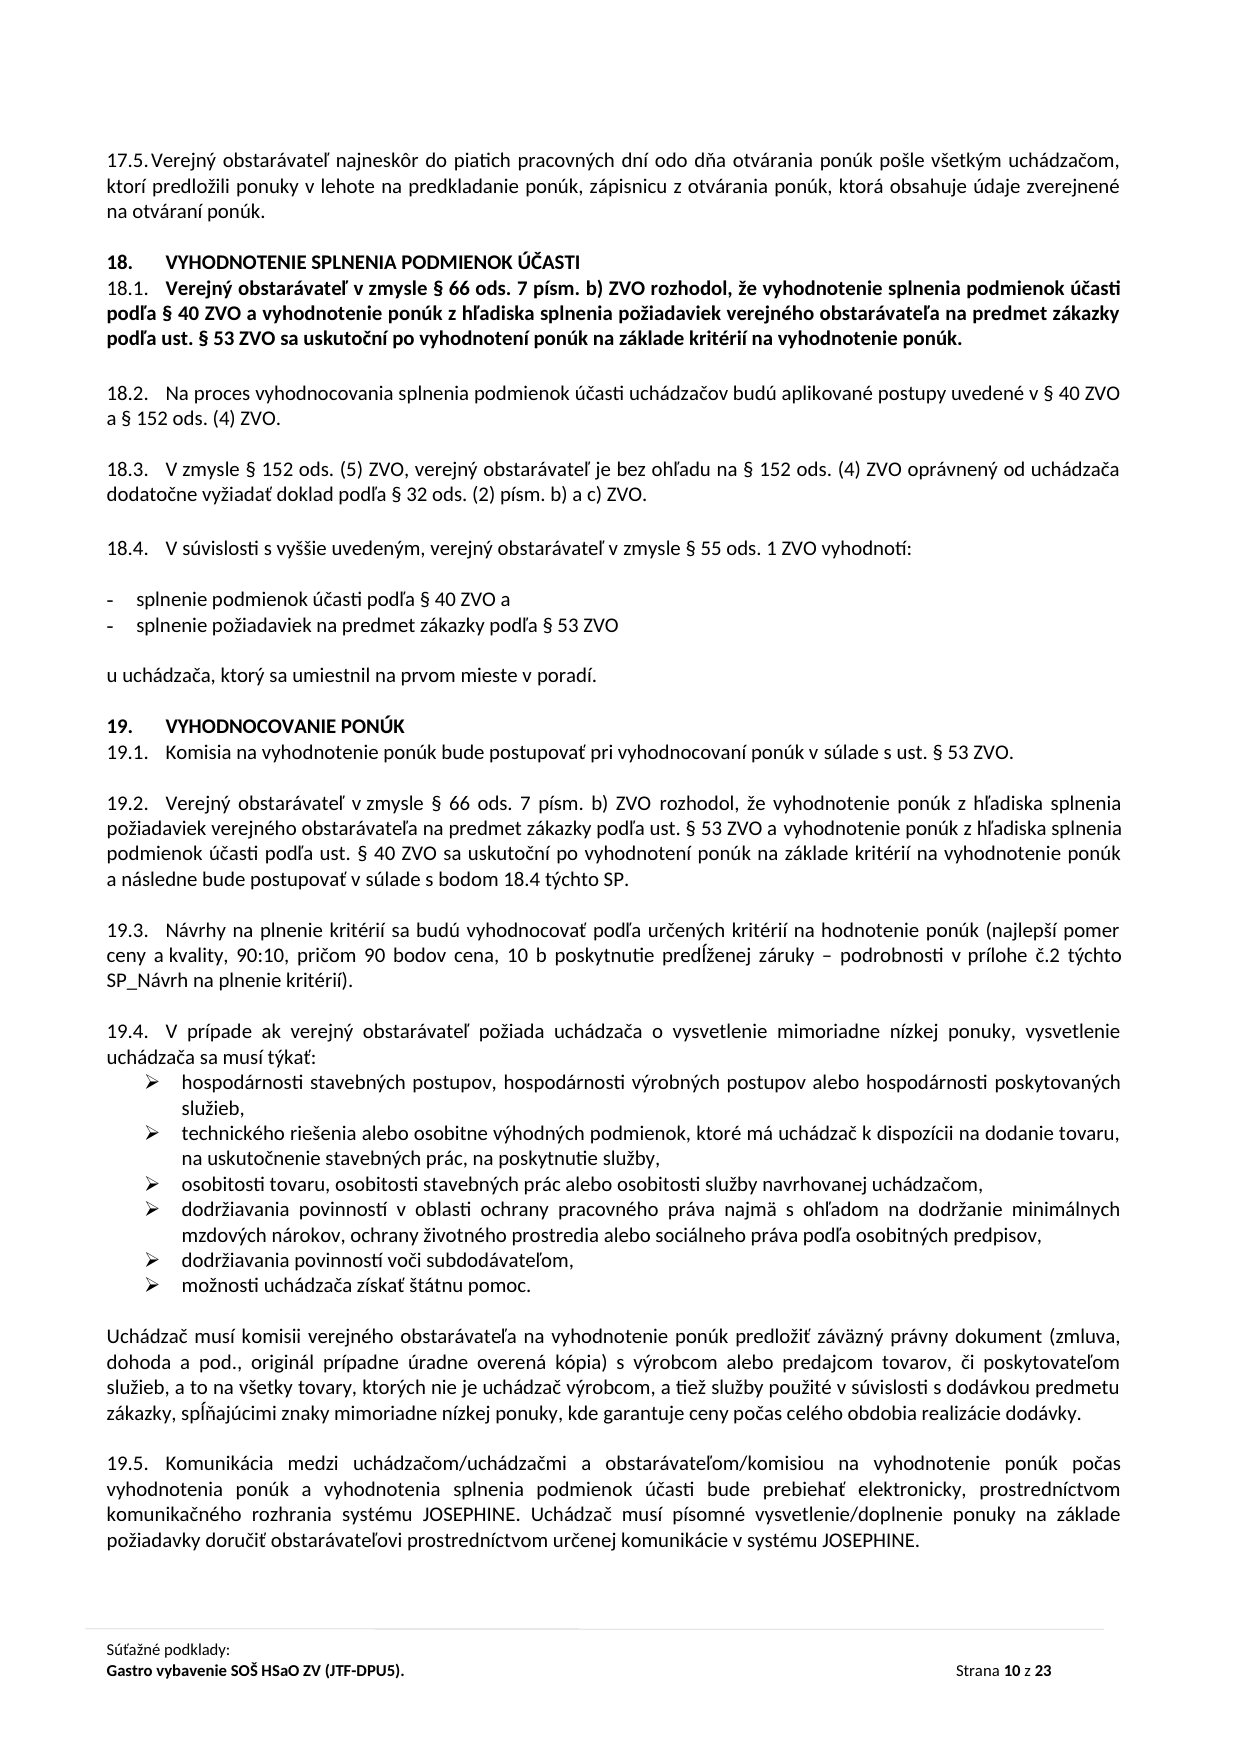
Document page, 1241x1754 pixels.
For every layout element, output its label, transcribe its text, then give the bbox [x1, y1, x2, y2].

list splnenie požiadaviek na predmet zákazky podľa § 53 ZVO [106, 612, 1122, 637]
text Uchádzač musí komisii verejného obstarávateľa na vyhodnotenie ponúk predložiť záväzný právny dokument (zmluva, dohoda a pod., originál prípadne úradne overená kópia) s výrobcom alebo predajcom tovarov, či poskytovateľom služieb, a to na všetky tovary, ktorých nie je uchádzač výrobcom, a tiež služby použité v súvislosti s dodávkou predmetu zákazky, spĺňajúcimi znaky mimoriadne nízkej ponuky, kde garantuje ceny počas celého obdobia realizácie dodávky. [106, 1323, 1122, 1425]
list V prípade ak verejný obstarávateľ požiada uchádzača o vysvetlenie mimoriadne nízkej ponuky, vysvetlenie uchádzača sa musí týkať: [106, 1018, 1122, 1069]
list Verejný obstarávateľ v zmysle § 66 ods. 7 písm. b) ZVO rozhodol, že vyhodnotenie ponúk z hľadiska splnenia požiadaviek verejného obstarávateľa na predmet zákazky podľa ust. § 53 ZVO a vyhodnotenie ponúk z hľadiska splnenia podmienok účasti podľa ust. § 40 ZVO sa uskutoční po vyhodnotení ponúk na základe kritérií na vyhodnotenie ponúk a následne bude postupovať v súlade s bodom 18.4 týchto SP. [106, 790, 1122, 891]
list V súvislosti s vyššie uvedeným, verejný obstarávateľ v zmysle § 55 ods. 1 ZVO vyhodnotí: [106, 536, 1122, 561]
list technického riešenia alebo osobitne výhodných podmienok, ktoré má uchádzač k dispozícii na dodanie tovaru, na uskutočnenie stavebných prác, na poskytnutie služby, [144, 1120, 1122, 1171]
list splnenie podmienok účasti podľa § 40 ZVO a [106, 586, 1122, 612]
list Komisia na vyhodnotenie ponúk bude postupovať pri vyhodnocovaní ponúk v súlade s ust. § 53 ZVO. [106, 739, 1122, 764]
list osobitosti tovaru, osobitosti stavebných prác alebo osobitosti služby navrhovanej uchádzačom, [144, 1171, 1122, 1196]
list Verejný obstarávateľ v zmysle § 66 ods. 7 písm. b) ZVO rozhodol, že vyhodnotenie splnenia podmienok účasti podľa § 40 ZVO a vyhodnotenie ponúk z hľadiska splnenia požiadaviek verejného obstarávateľa na predmet zákazky podľa ust. § 53 ZVO sa uskutoční po vyhodnotení ponúk na základe kritérií na vyhodnotenie ponúk. [106, 275, 1122, 351]
list V zmysle § 152 ods. (5) ZVO, verejný obstarávateľ je bez ohľadu na § 152 ods. (4) ZVO oprávnený od uchádzača dodatočne vyžiadať doklad podľa § 32 ods. (2) písm. b) a c) ZVO. [106, 456, 1122, 507]
list VYHODNOCOVANIE PONÚK [106, 713, 1122, 739]
list dodržiavania povinností voči subdodávateľom, [144, 1247, 1122, 1273]
list VYHODNOTENIE SPLNENIA PODMIENOK ÚČASTI [106, 249, 1122, 275]
list dodržiavania povinností v oblasti ochrany pracovného práva najmä s ohľadom na dodržanie minimálnych mzdových nárokov, ochrany životného prostredia alebo sociálneho práva podľa osobitných predpisov, [144, 1196, 1122, 1247]
list Verejný obstarávateľ najneskôr do piatich pracovných dní odo dňa otvárania ponúk pošle všetkým uchádzačom, ktorí predložili ponuky v lehote na predkladanie ponúk, zápisnicu z otvárania ponúk, ktorá obsahuje údaje zverejnené na otváraní ponúk. [106, 148, 1122, 224]
list Návrhy na plnenie kritérií sa budú vyhodnocovať podľa určených kritérií na hodnotenie ponúk (najlepší pomer ceny a kvality, 90:10, pričom 90 bodov cena, 10 b poskytnutie predĺženej záruky – podrobnosti v prílohe č.2 týchto SP_Návrh na plnenie kritérií). [106, 917, 1122, 993]
list možnosti uchádzača získať štátnu pomoc. [144, 1273, 1122, 1298]
list hospodárnosti stavebných postupov, hospodárnosti výrobných postupov alebo hospodárnosti poskytovaných služieb, [144, 1069, 1122, 1120]
text u uchádzača, ktorý sa umiestnil na prvom mieste v poradí. [106, 663, 1122, 688]
list Komunikácia medzi uchádzačom/uchádzačmi a obstarávateľom/komisiou na vyhodnotenie ponúk počas vyhodnotenia ponúk a vyhodnotenia splnenia podmienok účasti bude prebiehať elektronicky, prostredníctvom komunikačného rozhrania systému JOSEPHINE. Uchádzač musí písomné vysvetlenie/doplnenie ponuky na základe požiadavky doručiť obstarávateľovi prostredníctvom určenej komunikácie v systému JOSEPHINE. [106, 1451, 1122, 1552]
list Na proces vyhodnocovania splnenia podmienok účasti uchádzačov budú aplikované postupy uvedené v § 40 ZVO a § 152 ods. (4) ZVO. [106, 380, 1122, 431]
